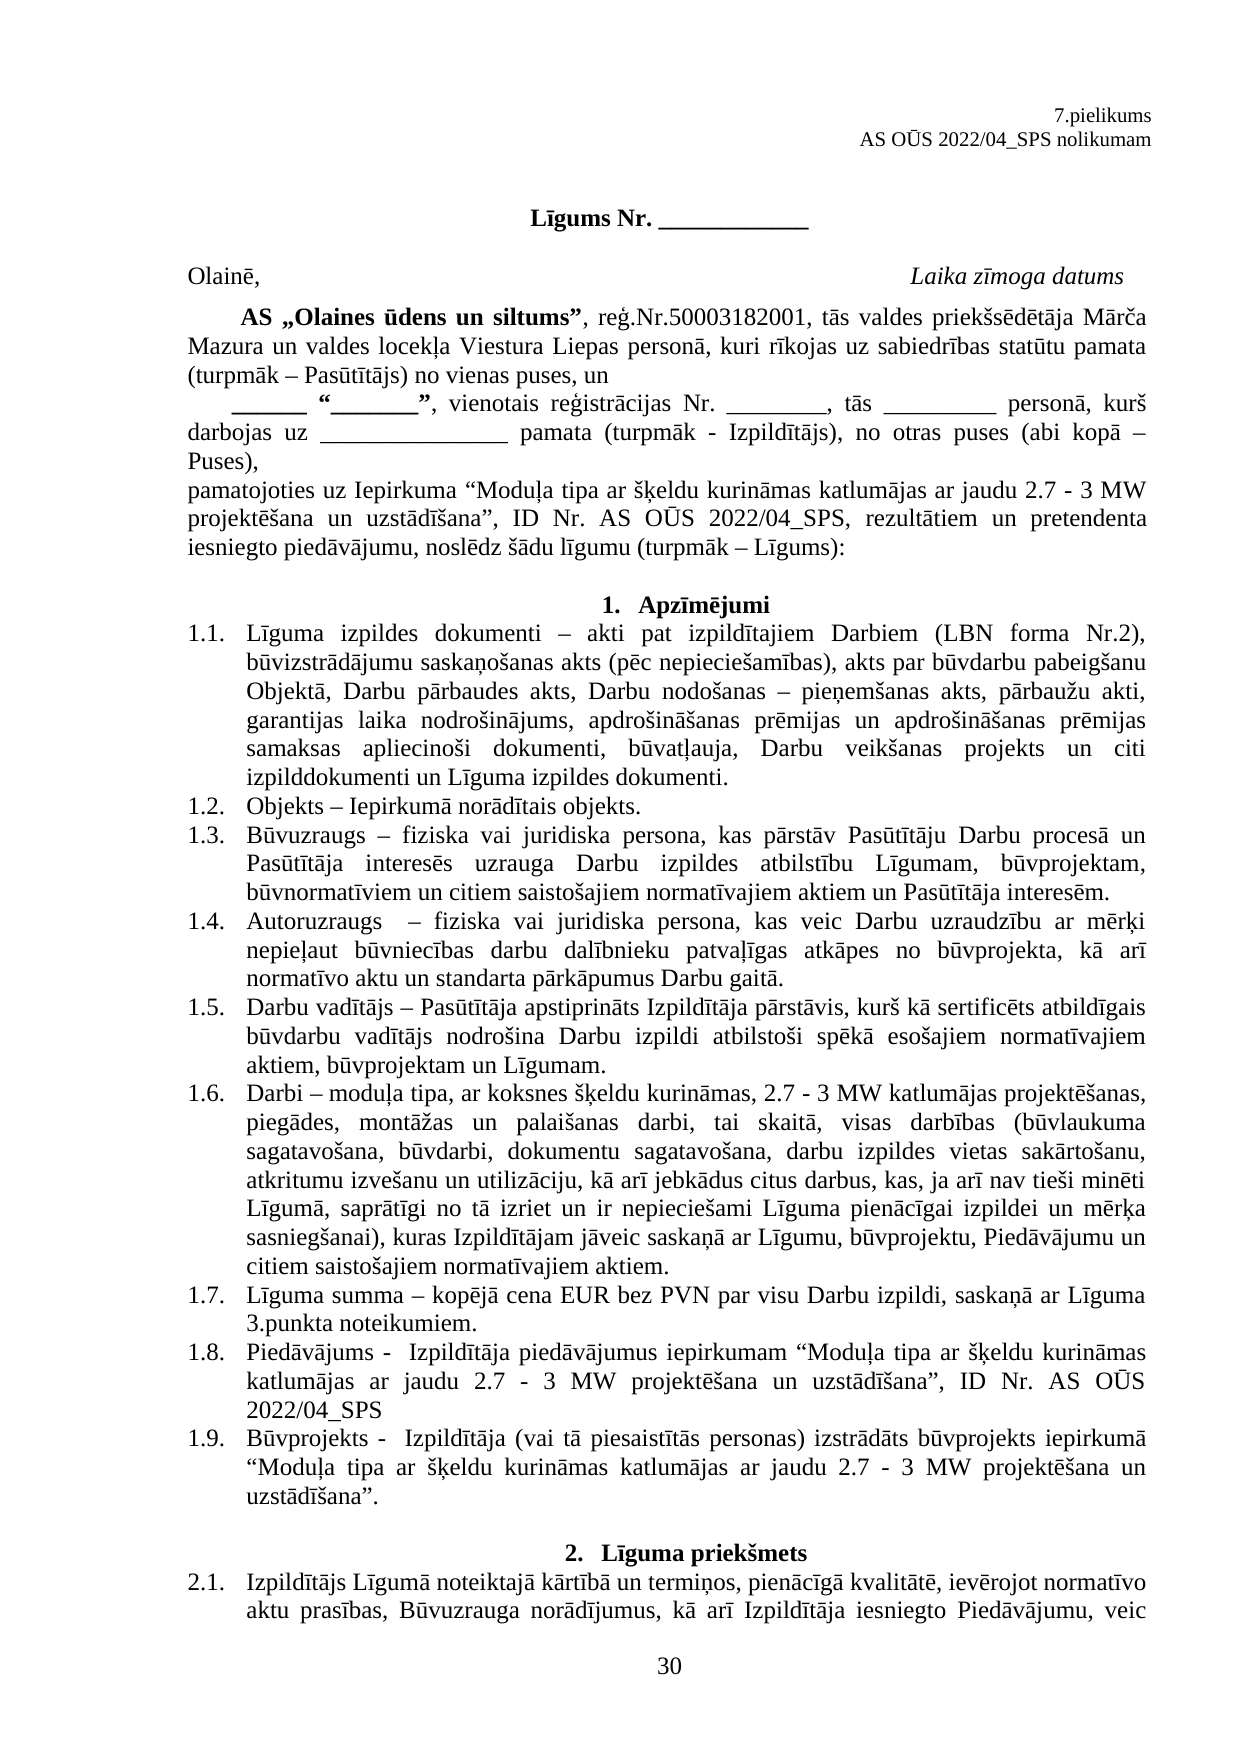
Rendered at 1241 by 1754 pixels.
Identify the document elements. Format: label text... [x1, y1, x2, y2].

list Darbi – moduļa tipa, ar koksnes šķeldu kurināmas, 2.7 - 3 MW katlumājas projektēšanas, piegādes, montāžas un palaišanas darbi, tai skaitā, visas darbības (būvlaukuma sagatavošana, būvdarbi, dokumentu sagatavošana, darbu izpildes vietas sakārtošanu, atkritumu izvešanu un utilizāciju, kā arī jebkādus citus darbus, kas, ja arī nav tieši minēti Līgumā, saprātīgi no tā izriet un ir nepieciešami Līguma pienācīgai izpildei un mērķa sasniegšanai), kuras Izpildītājam jāveic saskaņā ar Līgumu, būvprojektu, Piedāvājumu un citiem saistošajiem normatīvajiem aktiem. [187, 1078, 1147, 1280]
list Darbu vadītājs – Pasūtītāja apstiprināts Izpildītāja pārstāvis, kurš kā sertificēts atbildīgais būvdarbu vadītājs nodrošina Darbu izpildi atbilstoši spēkā esošajiem normatīvajiem aktiem, būvprojektam un Līgumam. [187, 992, 1147, 1078]
text Olainē, Laika zīmoga datums [187, 261, 1221, 290]
list Līguma priekšmets [225, 1538, 1147, 1567]
list Līguma izpildes dokumenti – akti pat izpildītajiem Darbiem (LBN forma Nr.2), būvizstrādājumu saskaņošanas akts (pēc nepieciešamības), akts par būvdarbu pabeigšanu Objektā, Darbu pārbaudes akts, Darbu nodošanas – pieņemšanas akts, pārbaužu akti, garantijas laika nodrošinājums, apdrošināšanas prēmijas un apdrošināšanas prēmijas samaksas apliecinoši dokumenti, būvatļauja, Darbu veikšanas projekts un citi izpilddokumenti un Līguma izpildes dokumenti. [187, 618, 1147, 791]
list Autoruzraugs – fiziska vai juridiska persona, kas veic Darbu uzraudzību ar mērķi nepieļaut būvniecības darbu dalībnieku patvaļīgas atkāpes no būvprojekta, kā arī normatīvo aktu un standarta pārkāpumus Darbu gaitā. [187, 906, 1147, 992]
list Objekts – Iepirkumā norādītais objekts. [187, 791, 1147, 820]
text AS OŪS 2022/04_SPS nolikumam [187, 127, 1152, 151]
text pamatojoties uz Iepirkuma “Moduļa tipa ar šķeldu kurināmas katlumājas ar jaudu 2.7 - 3 MW projektēšana un uzstādīšana”, ID Nr. AS OŪS 2022/04_SPS, rezultātiem un pretendenta iesniegto piedāvājumu, noslēdz šādu līgumu (turpmāk – Līgums): [187, 475, 1147, 561]
text Līgums Nr. ____________ [187, 203, 1152, 232]
text ______ “_______”, vienotais reģistrācijas Nr. ________, tās _________ personā, kurš darbojas uz _______________ pamata (turpmāk - Izpildītājs), no otras puses (abi kopā – Puses), [187, 388, 1147, 475]
text 7.pielikums [187, 103, 1152, 127]
text AS „Olaines ūdens un siltums”, reģ.Nr.50003182001, tās valdes priekšsēdētāja Mārča Mazura un valdes locekļa Viestura Liepas personā, kuri rīkojas uz sabiedrības statūtu pamata (turpmāk – Pasūtītājs) no vienas puses, un [187, 302, 1147, 388]
list Būvuzraugs – fiziska vai juridiska persona, kas pārstāv Pasūtītāju Darbu procesā un Pasūtītāja interesēs uzrauga Darbu izpildes atbilstību Līgumam, būvprojektam, būvnormatīviem un citiem saistošajiem normatīvajiem aktiem un Pasūtītāja interesēm. [187, 820, 1147, 906]
list Piedāvājums - Izpildītāja piedāvājumus iepirkumam “Moduļa tipa ar šķeldu kurināmas katlumājas ar jaudu 2.7 - 3 MW projektēšana un uzstādīšana”, ID Nr. AS OŪS 2022/04_SPS [187, 1337, 1147, 1423]
list Būvprojekts - Izpildītāja (vai tā piesaistītās personas) izstrādāts būvprojekts iepirkumā “Moduļa tipa ar šķeldu kurināmas katlumājas ar jaudu 2.7 - 3 MW projektēšana un uzstādīšana”. [187, 1423, 1147, 1510]
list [187, 1567, 1147, 1624]
list Apzīmējumi [225, 590, 1147, 618]
list Līguma summa – kopējā cena EUR bez PVN par visu Darbu izpildi, saskaņā ar Līguma 3.punkta noteikumiem. [187, 1280, 1147, 1337]
